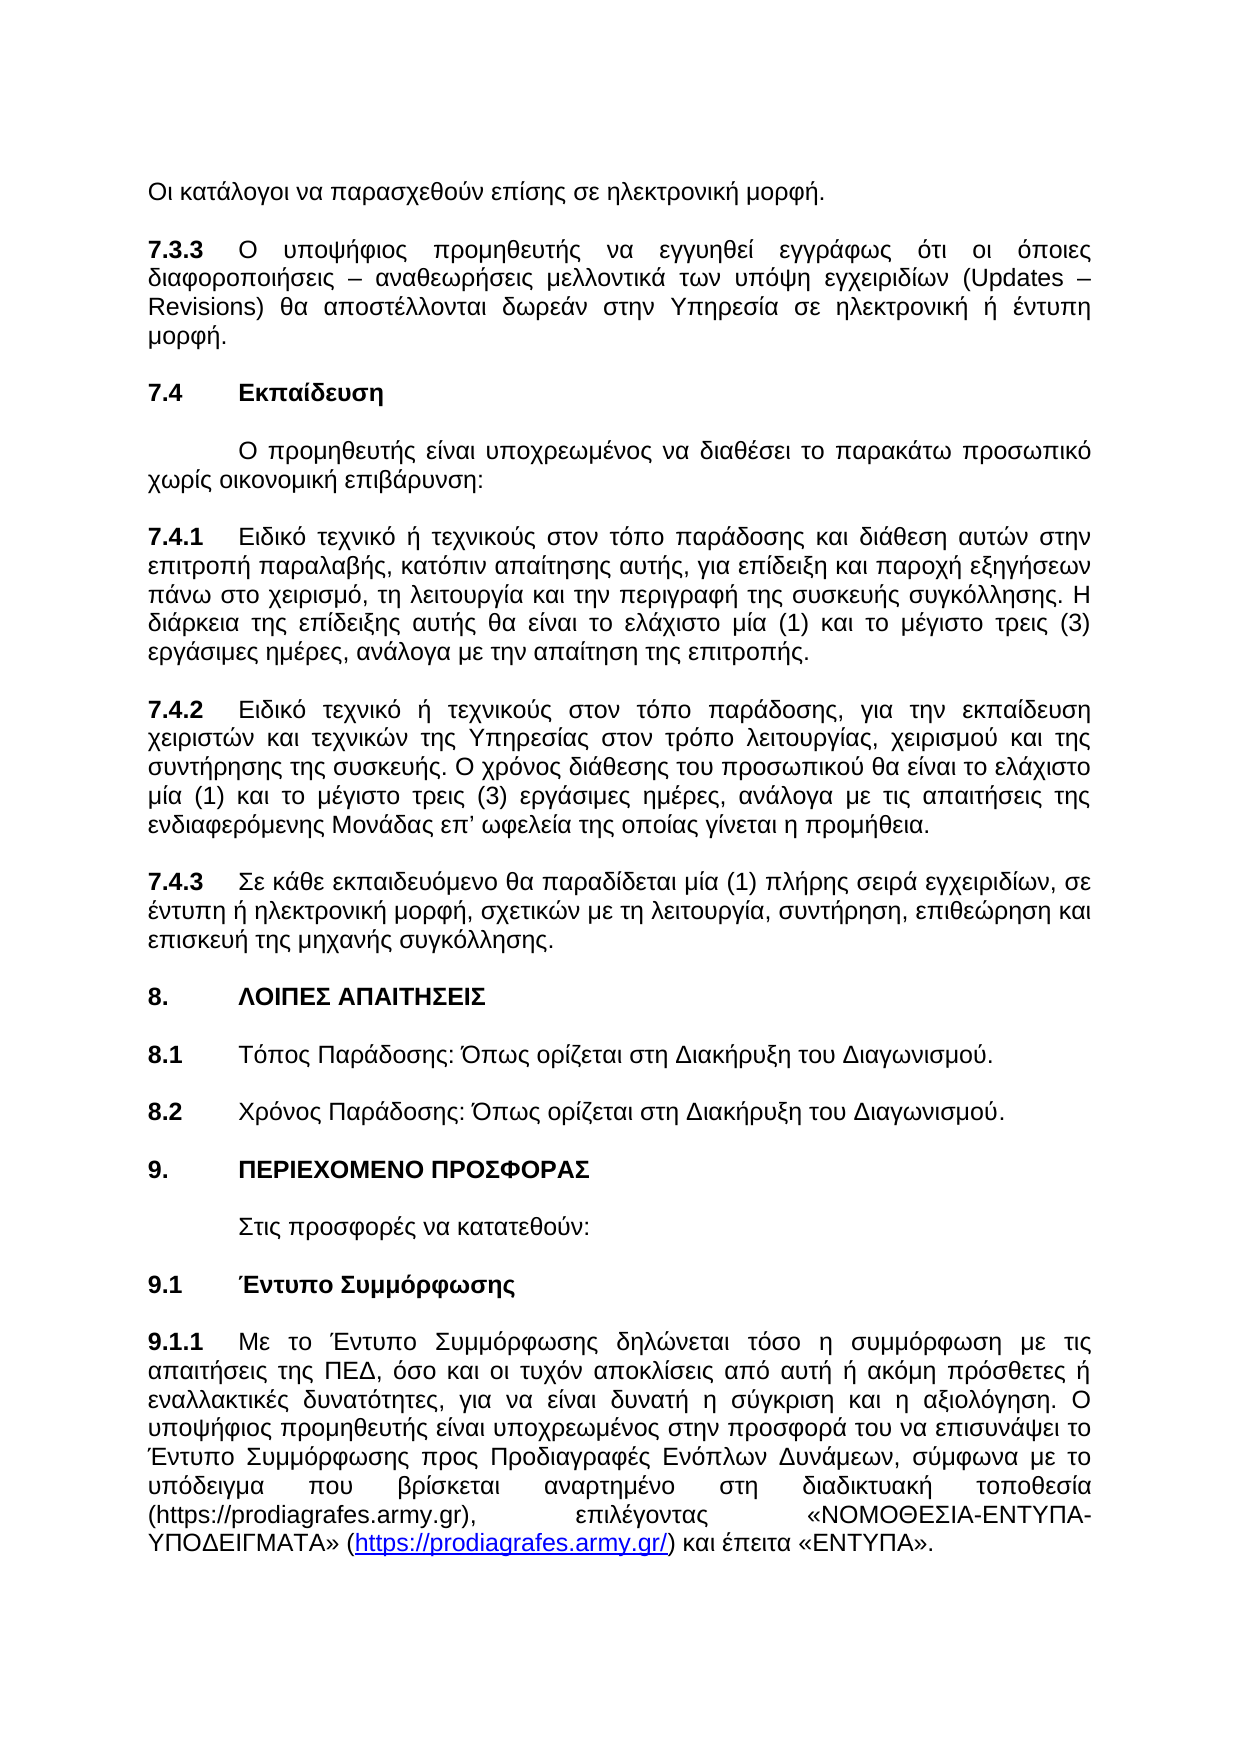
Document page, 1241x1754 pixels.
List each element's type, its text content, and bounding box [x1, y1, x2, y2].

text 7.4.3 Σε κάθε εκπαιδευόμενο θα παραδίδεται μία (1) πλήρης σειρά εγχειριδίων, σε έντυπη ή ηλεκτρονική μορφή, σχετικών με τη λειτουργία, συντήρηση, επιθεώρηση και επισκευή της μηχανής συγκόλλησης. [148, 867, 1092, 953]
text 7.3.3 Ο υποψήφιος προμηθευτής να εγγυηθεί εγγράφως ότι οι όποιες διαφοροποιήσεις – αναθεωρήσεις μελλοντικά των υπόψη εγχειριδίων (Updates – Revisions) θα αποστέλλονται δωρεάν στην Υπηρεσία σε ηλεκτρονική ή έντυπη μορφή. [148, 235, 1092, 350]
text 9.1 Έντυπο Συμμόρφωσης [148, 1270, 1092, 1298]
text 7.4 Εκπαίδευση [148, 378, 1092, 407]
text 8. ΛΟΙΠΕΣ ΑΠΑΙΤΗΣΕΙΣ [148, 982, 1092, 1011]
text 8.2 Χρόνος Παράδοσης: Όπως ορίζεται στη Διακήρυξη του Διαγωνισμού. [148, 1097, 1092, 1126]
text 9. ΠΕΡΙΕΧΟΜΕΝΟ ΠΡΟΣΦΟΡΑΣ [148, 1155, 1092, 1183]
text Ο προμηθευτής είναι υποχρεωμένος να διαθέσει το παρακάτω προσωπικό χωρίς οικονομική επιβάρυνση: [148, 436, 1092, 493]
text 8.1 Τόπος Παράδοσης: Όπως ορίζεται στη Διακήρυξη του Διαγωνισμού. [148, 1040, 1092, 1068]
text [148, 177, 1092, 206]
text 7.4.2 Ειδικό τεχνικό ή τεχνικούς στον τόπο παράδοσης, για την εκπαίδευση χειριστών και τεχνικών της Υπηρεσίας στον τρόπο λειτουργίας, χειρισμού και της συντήρησης της συσκευής. Ο χρόνος διάθεσης του προσωπικού θα είναι το ελάχιστο μία (1) και το μέγιστο τρεις (3) εργάσιμες ημέρες, ανάλογα με τις απαιτήσεις της ενδιαφερόμενης Μονάδας επ’ ωφελεία της οποίας γίνεται η προμήθεια. [148, 695, 1092, 838]
text 9.1.1 Με το Έντυπο Συμμόρφωσης δηλώνεται τόσο η συμμόρφωση με τις απαιτήσεις της ΠΕΔ, όσο και οι τυχόν αποκλίσεις από αυτή ή ακόμη πρόσθετες ή εναλλακτικές δυνατότητες, για να είναι δυνατή η σύγκριση και η αξιολόγηση. Ο υποψήφιος προμηθευτής είναι υποχρεωμένος στην προσφορά του να επισυνάψει το Έντυπο Συμμόρφωσης προς Προδιαγραφές Ενόπλων Δυνάμεων, σύμφωνα με το υπόδειγμα που βρίσκεται αναρτημένο στη διαδικτυακή τοποθεσία (https://prodiagrafes.army.gr), επιλέγοντας «ΝΟΜΟΘΕΣΙΑ-ΕΝΤΥΠΑ-ΥΠΟΔΕΙΓΜΑΤΑ» (https://prodiagrafes.army.gr/) και έπειτα «ΕΝΤΥΠΑ». [148, 1327, 1092, 1557]
text 7.4.1 Ειδικό τεχνικό ή τεχνικούς στον τόπο παράδοσης και διάθεση αυτών στην επιτροπή παραλαβής, κατόπιν απαίτησης αυτής, για επίδειξη και παροχή εξηγήσεων πάνω στο χειρισμό, τη λειτουργία και την περιγραφή της συσκευής συγκόλλησης. Η διάρκεια της επίδειξης αυτής θα είναι το ελάχιστο μία (1) και το μέγιστο τρεις (3) εργάσιμες ημέρες, ανάλογα με την απαίτηση της επιτροπής. [148, 522, 1092, 666]
text Στις προσφορές να κατατεθούν: [148, 1212, 1092, 1241]
